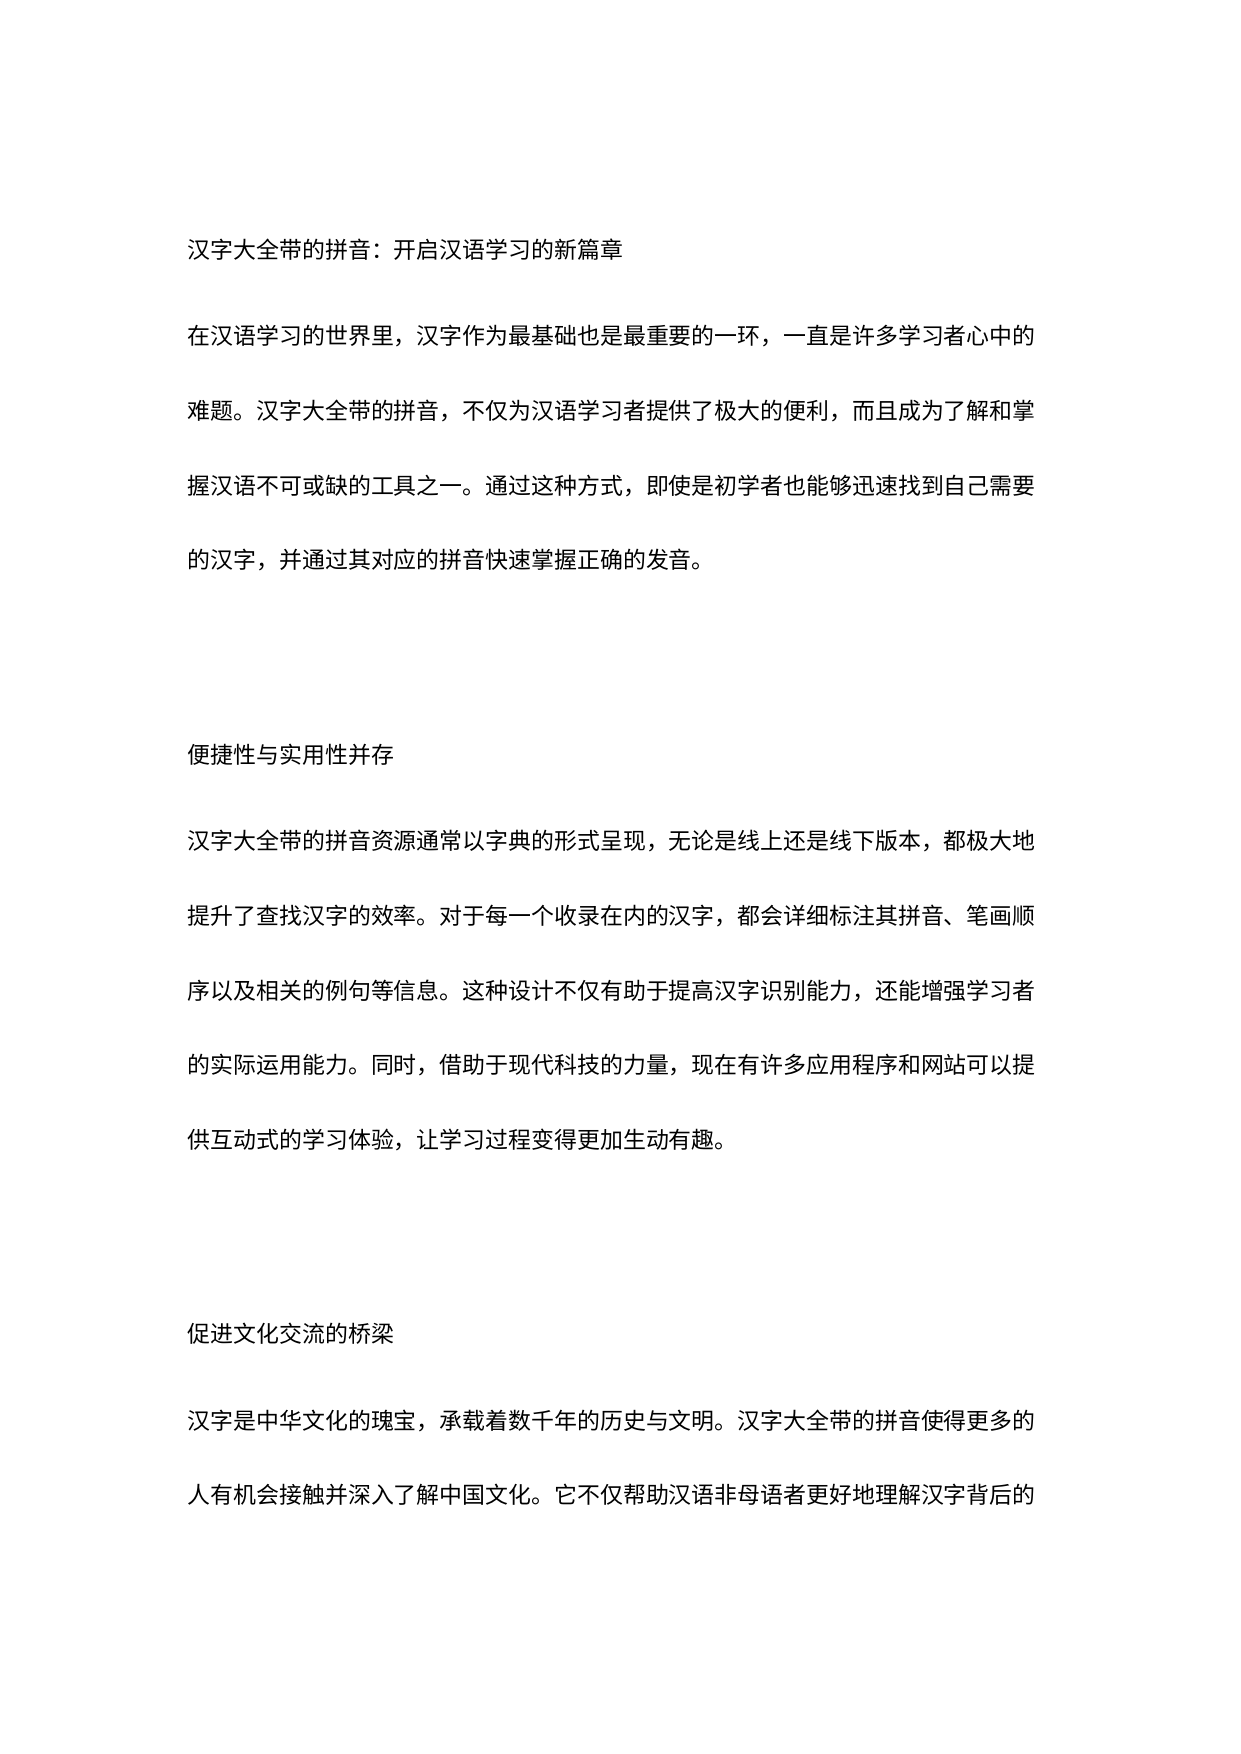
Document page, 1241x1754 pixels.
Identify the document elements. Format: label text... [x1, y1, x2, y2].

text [187, 1387, 1053, 1527]
text 便捷性与实用性并存 [187, 721, 1053, 786]
text 汉字大全带的拼音：开启汉语学习的新篇章 [187, 216, 1053, 281]
text 汉字大全带的拼音资源通常以字典的形式呈现，无论是线上还是线下版本，都极大地提升了查找汉字的效率。对于每一个收录在内的汉字，都会详细标注其拼音、笔画顺序以及相关的例句等信息。这种设计不仅有助于提高汉字识别能力，还能增强学习者的实际运用能力。同时，借助于现代科技的力量，现在有许多应用程序和网站可以提供互动式的学习体验，让学习过程变得更加生动有趣。 [187, 807, 1053, 1171]
text 在汉语学习的世界里，汉字作为最基础也是最重要的一环，一直是许多学习者心中的难题。汉字大全带的拼音，不仅为汉语学习者提供了极大的便利，而且成为了解和掌握汉语不可或缺的工具之一。通过这种方式，即使是初学者也能够迅速找到自己需要的汉字，并通过其对应的拼音快速掌握正确的发音。 [187, 302, 1053, 591]
text 促进文化交流的桥梁 [187, 1300, 1053, 1365]
